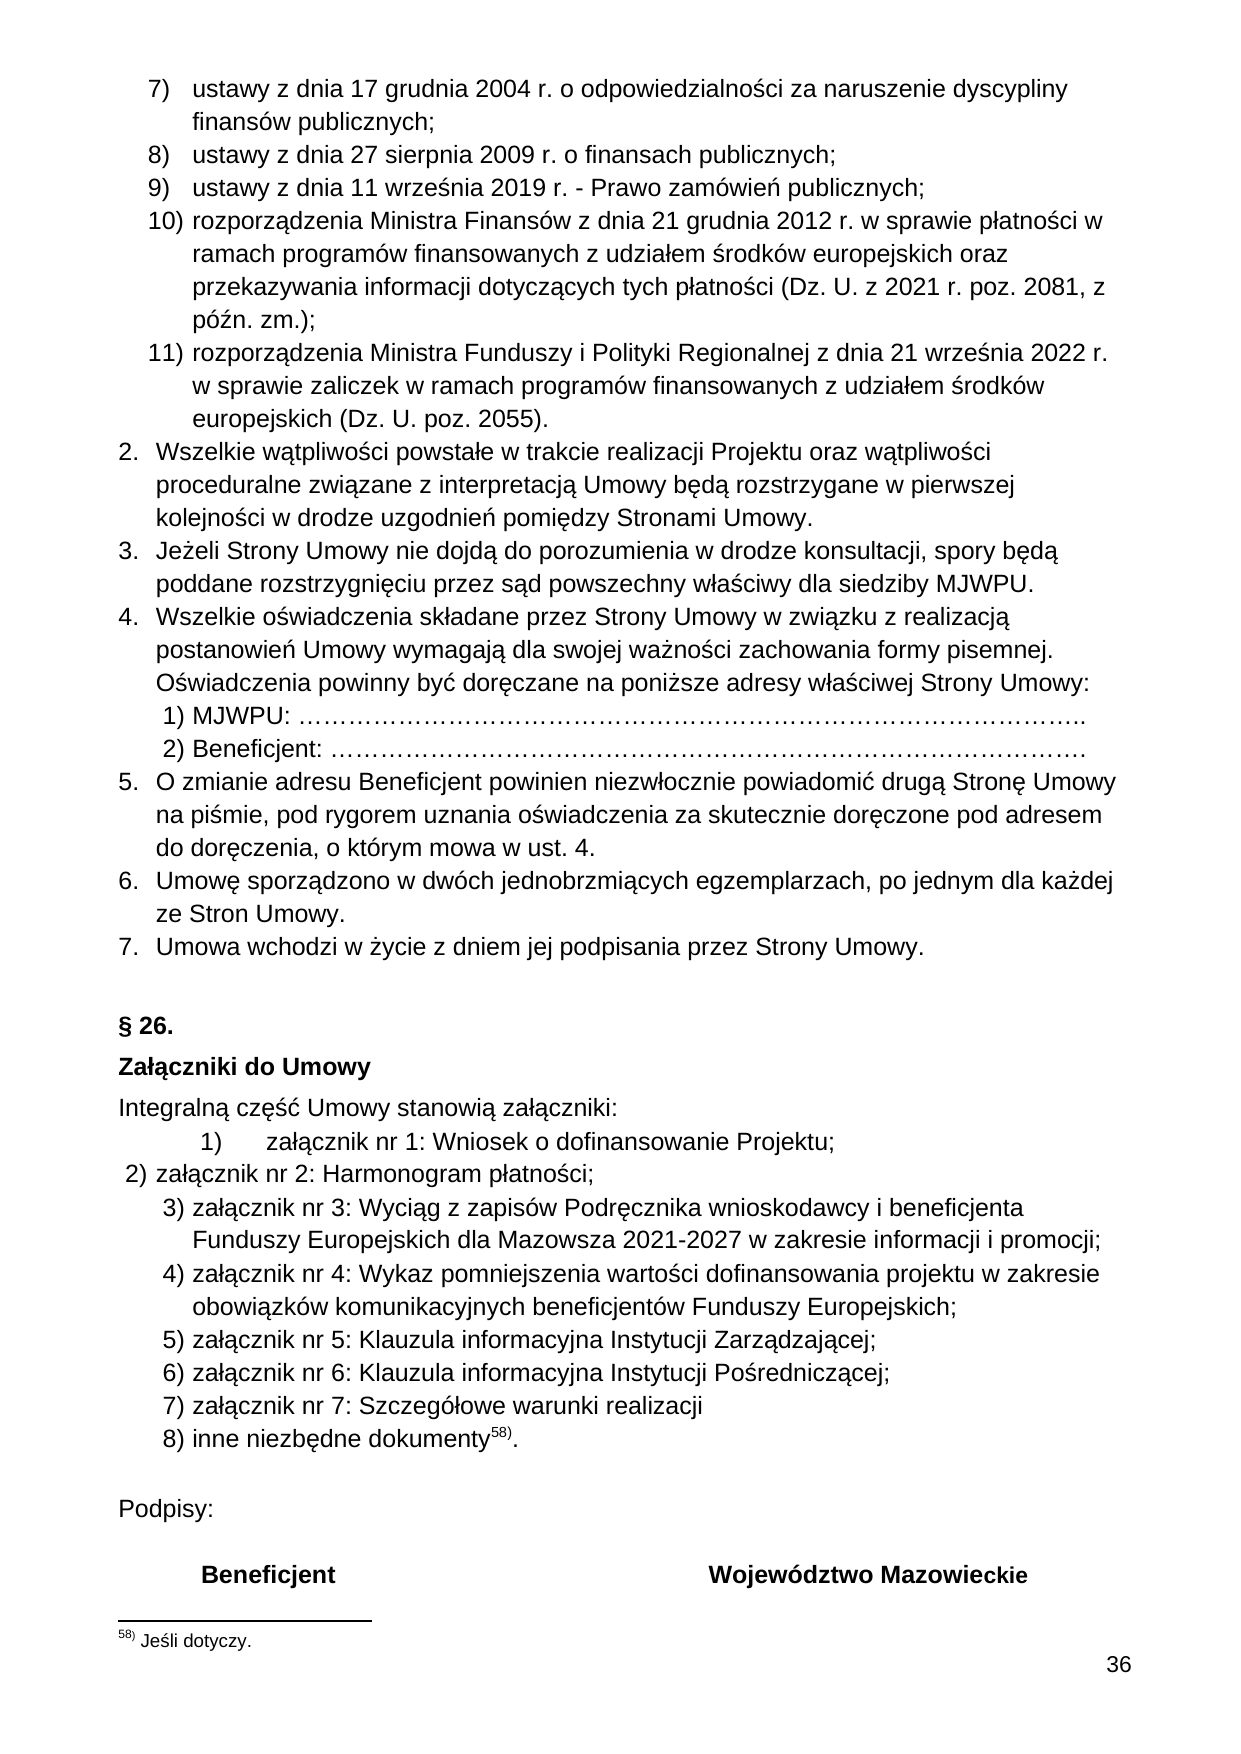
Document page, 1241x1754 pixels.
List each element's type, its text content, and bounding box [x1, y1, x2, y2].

list ustawy z dnia 27 sierpnia 2009 r. o finansach publicznych; [148, 140, 1132, 169]
text Beneficjent Województwo Mazowieckie [118, 1560, 1132, 1589]
list załącznik nr 2: Harmonogram płatności; [118, 1159, 1132, 1188]
subtitle Załączniki do Umowy [118, 1052, 1132, 1081]
list Umowę sporządzono w dwóch jednobrzmiących egzemplarzach, po jednym dla każdej ze Stron Umowy. [118, 866, 1132, 928]
list załącznik nr 5: Klauzula informacyjna Instytucji Zarządzającej; [162, 1324, 1132, 1353]
subtitle § 26. [118, 1011, 1132, 1040]
list Wszelkie oświadczenia składane przez Strony Umowy w związku z realizacją postanowień Umowy wymagają dla swojej ważności zachowania formy pisemnej. Oświadczenia powinny być doręczane na poniższe adresy właściwej Strony Umowy: [118, 602, 1132, 697]
list MJWPU: ………………………………………………………………………………….. [162, 701, 1132, 730]
list załącznik nr 6: Klauzula informacyjna Instytucji Pośredniczącej; [162, 1358, 1132, 1386]
list załącznik nr 1: Wniosek o dofinansowanie Projektu; [193, 1126, 1132, 1155]
list Beneficjent: ………………………………………………………………………………. [162, 734, 1132, 763]
list załącznik nr 7: Szczegółowe warunki realizacji [162, 1391, 1132, 1419]
list ustawy z dnia 11 września 2019 r. - Prawo zamówień publicznych; [148, 173, 1132, 202]
text Integralną część Umowy stanowią załączniki: [118, 1093, 1132, 1122]
list ustawy z dnia 17 grudnia 2004 r. o odpowiedzialności za naruszenie dyscypliny finansów publicznych; [148, 74, 1132, 136]
list Wszelkie wątpliwości powstałe w trakcie realizacji Projektu oraz wątpliwości proceduralne związane z interpretacją Umowy będą rozstrzygane w pierwszej kolejności w drodze uzgodnień pomiędzy Stronami Umowy. [118, 437, 1132, 532]
list Umowa wchodzi w życie z dniem jej podpisania przez Strony Umowy. [118, 932, 1132, 961]
list rozporządzenia Ministra Funduszy i Polityki Regionalnej z dnia 21 września 2022 r. w sprawie zaliczek w ramach programów finansowanych z udziałem środków europejskich (Dz. U. poz. 2055). [148, 338, 1132, 433]
list O zmianie adresu Beneficjent powinien niezwłocznie powiadomić drugą Stronę Umowy na piśmie, pod rygorem uznania oświadczenia za skutecznie doręczone pod adresem do doręczenia, o którym mowa w ust. 4. [118, 767, 1132, 862]
text Podpisy: [118, 1494, 1132, 1523]
list załącznik nr 3: Wyciąg z zapisów Podręcznika wnioskodawcy i beneficjenta Funduszy Europejskich dla Mazowsza 2021-2027 w zakresie informacji i promocji; [162, 1192, 1132, 1254]
list Jeżeli Strony Umowy nie dojdą do porozumienia w drodze konsultacji, spory będą poddane rozstrzygnięciu przez sąd powszechny właściwy dla siedziby MJWPU. [118, 536, 1132, 598]
list inne niezbędne dokumenty). [162, 1424, 1132, 1452]
list rozporządzenia Ministra Finansów z dnia 21 grudnia 2012 r. w sprawie płatności w ramach programów finansowanych z udziałem środków europejskich oraz przekazywania informacji dotyczących tych płatności (Dz. U. z 2021 r. poz. 2081, z późn. zm.); [148, 206, 1132, 334]
list załącznik nr 4: Wykaz pomniejszenia wartości dofinansowania projektu w zakresie obowiązków komunikacyjnych beneficjentów Funduszy Europejskich; [162, 1258, 1132, 1320]
